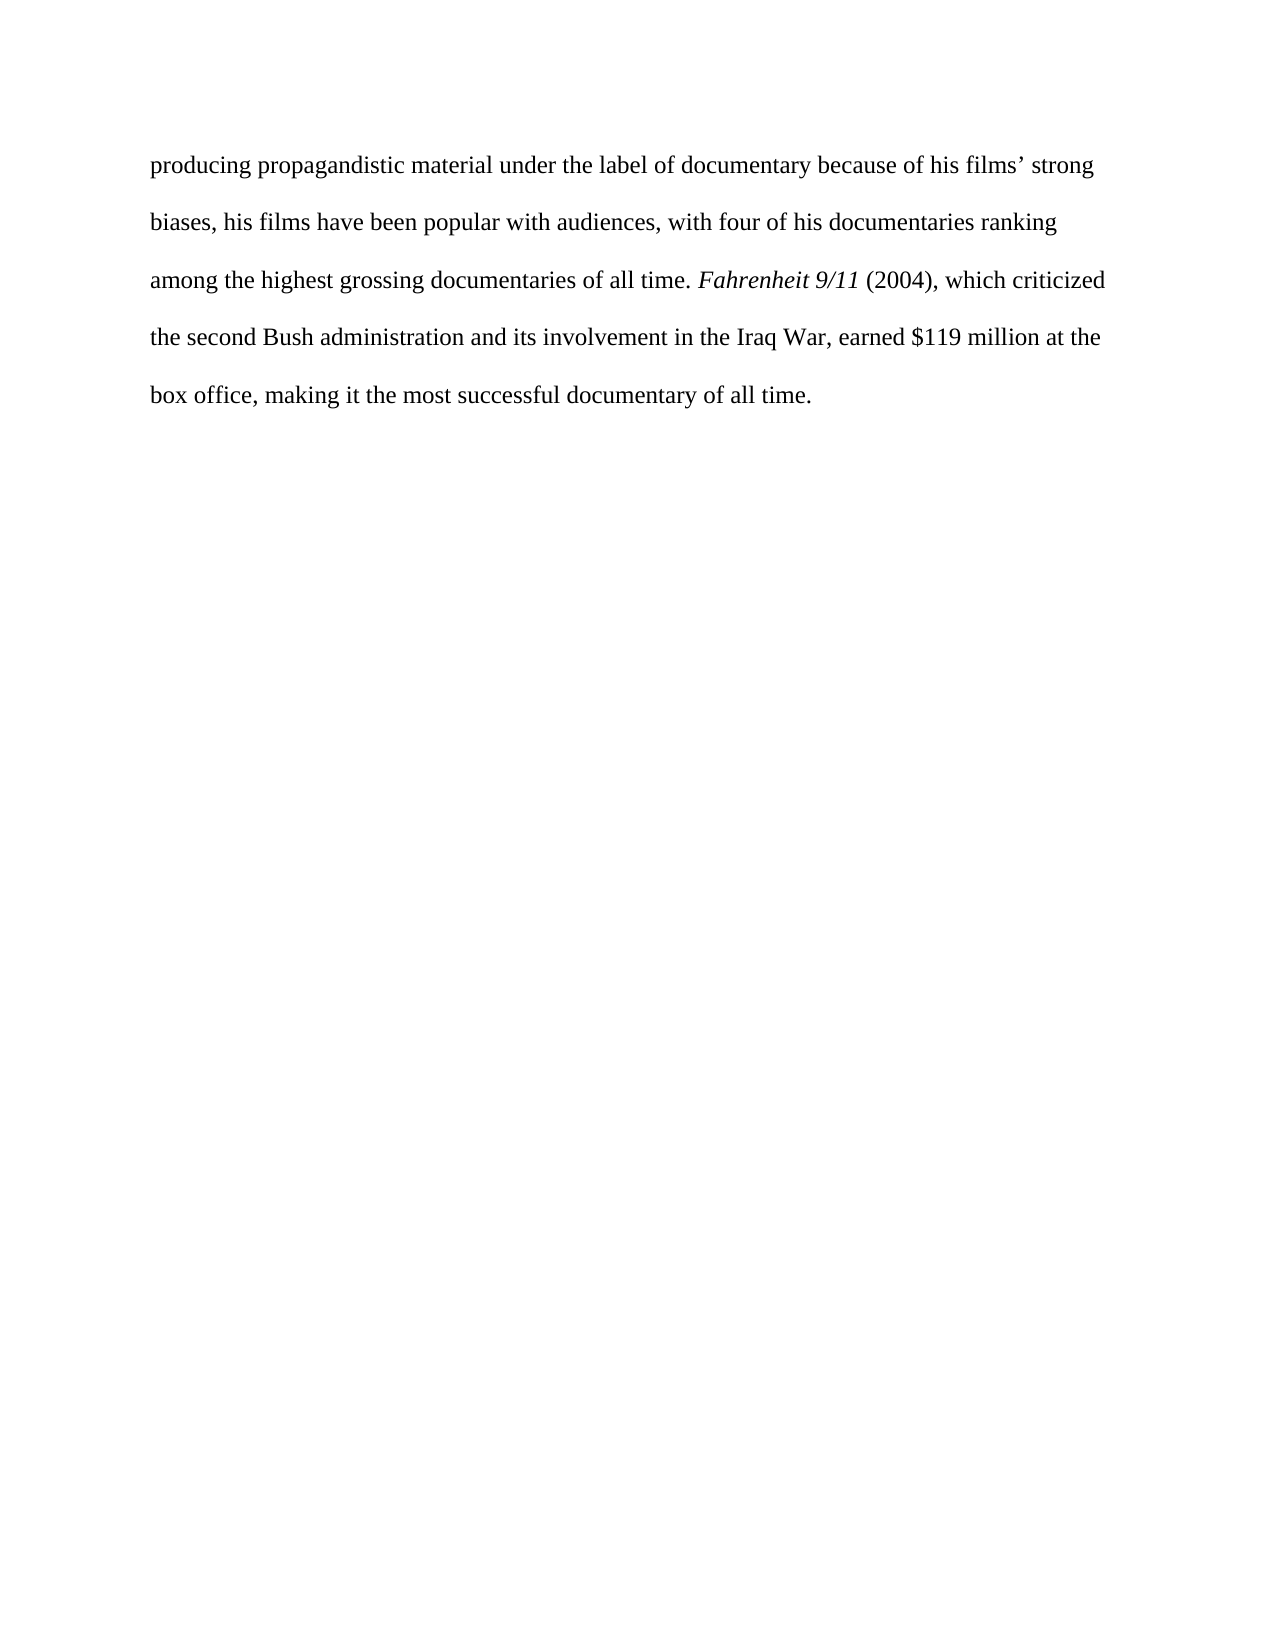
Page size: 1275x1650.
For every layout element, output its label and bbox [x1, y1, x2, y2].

text [150, 150, 1125, 409]
